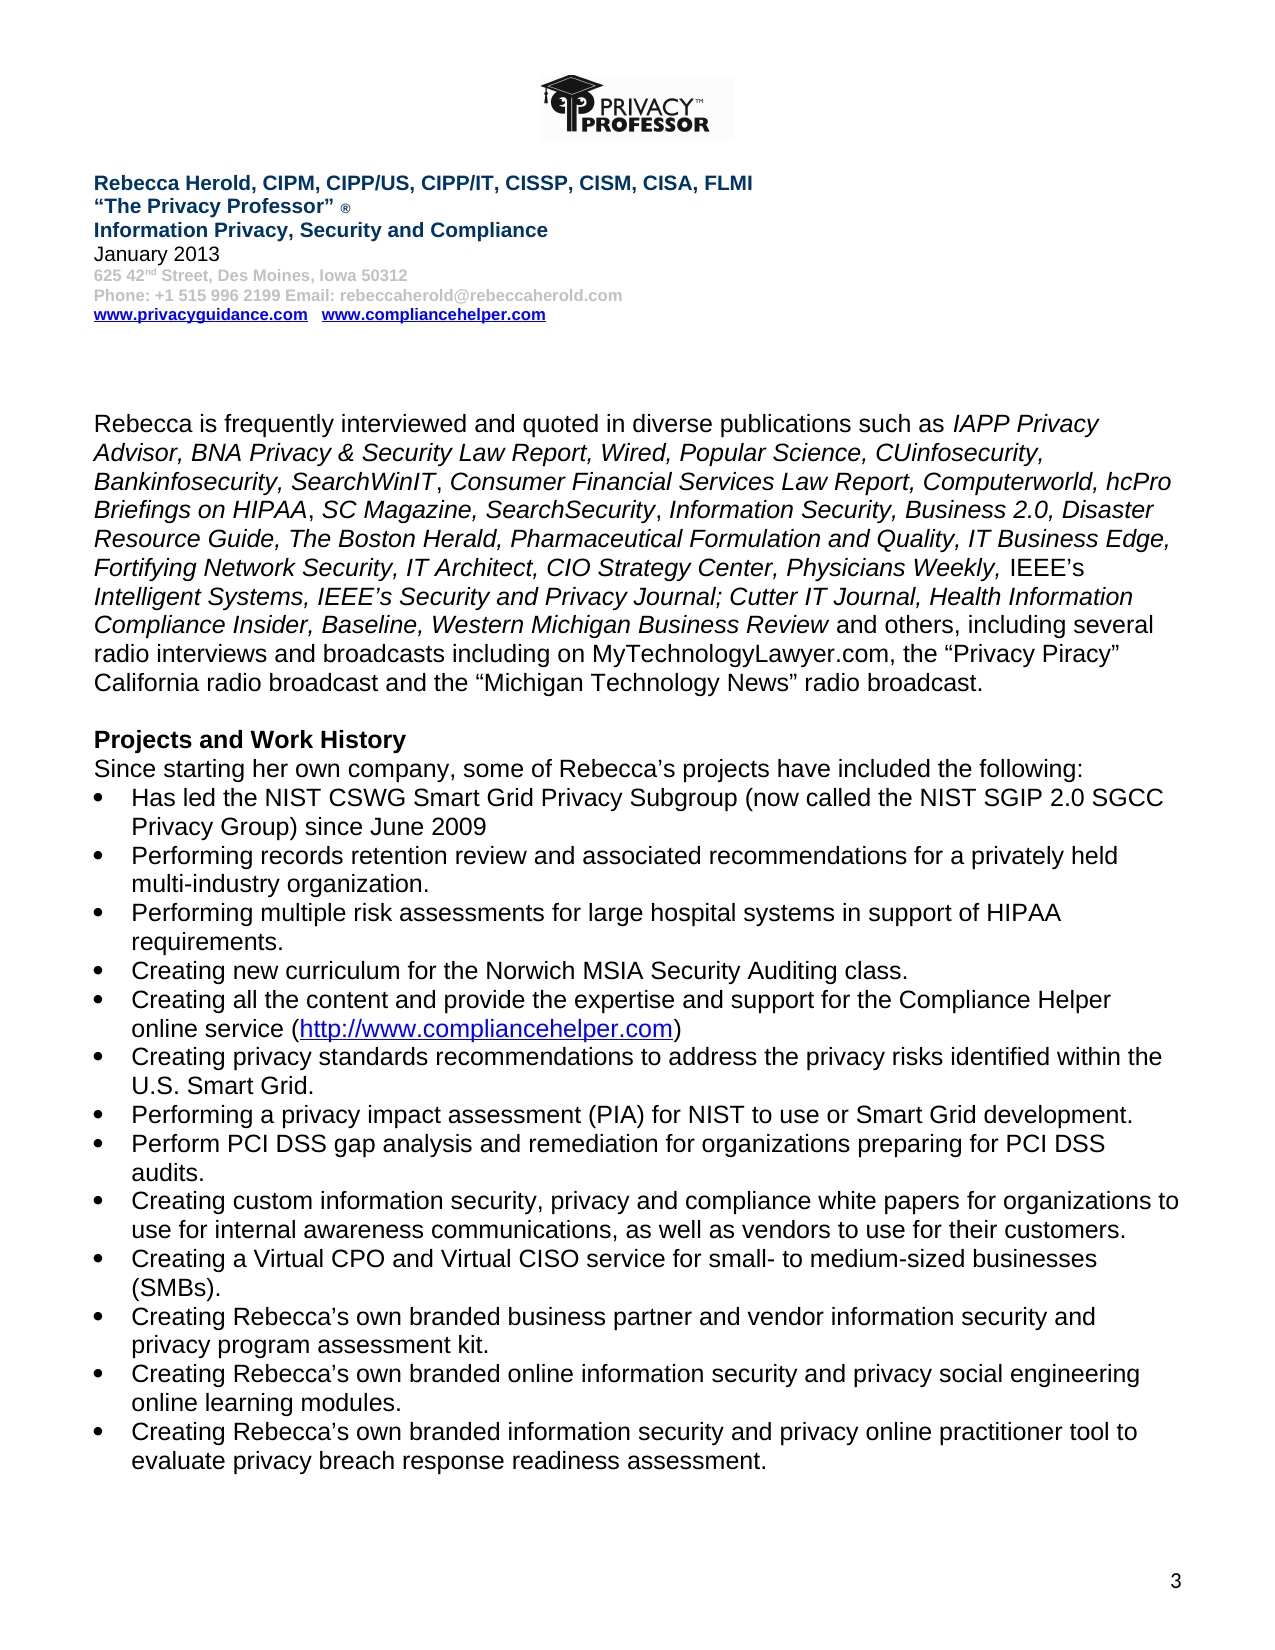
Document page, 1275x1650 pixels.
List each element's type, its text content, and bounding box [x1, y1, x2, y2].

list Creating custom information security, privacy and compliance white papers for organizations to use for internal awareness communications, as well as vendors to use for their customers. [94, 1186, 1181, 1244]
list Creating privacy standards recommendations to address the privacy risks identified within the U.S. Smart Grid. [94, 1042, 1181, 1100]
list Performing multiple risk assessments for large hospital systems in support of HIPAA requirements. [94, 898, 1181, 956]
picture [540, 75, 735, 142]
text Projects and Work History [94, 726, 1181, 754]
list Creating a Virtual CPO and Virtual CISO service for small- to medium-sized businesses (SMBs). [94, 1244, 1181, 1302]
list Perform PCI DSS gap analysis and remediation for organizations preparing for PCI DSS audits. [94, 1129, 1181, 1186]
list Has led the NIST CSWG Smart Grid Privacy Subgroup (now called the NIST SGIP 2.0 SGCC Privacy Group) since June 2009 [94, 783, 1181, 841]
list Creating Rebecca’s own branded business partner and vendor information security and privacy program assessment kit. [94, 1302, 1181, 1359]
text Since starting her own company, some of Rebecca’s projects have included the following: [94, 754, 1181, 783]
list Performing records retention review and associated recommendations for a privately held multi-industry organization. [94, 841, 1181, 898]
list Performing a privacy impact assessment (PIA) for NIST to use or Smart Grid development. [94, 1100, 1181, 1129]
text Rebecca is frequently interviewed and quoted in diverse publications such as IAPP Privacy Advisor, BNA Privacy & Security Law Report, Wired, Popular Science, CUinfosecurity, Bankinfosecurity, SearchWinIT, Consumer Financial Services Law Report, Computerworld, hcPro Briefings on HIPAA, SC Magazine, SearchSecurity, Information Security, Business 2.0, Disaster Resource Guide, The Boston Herald, Pharmaceutical Formulation and Quality, IT Business Edge, Fortifying Network Security, IT Architect, CIO Strategy Center, Physicians Weekly, IEEE’s Intelligent Systems, IEEE’s Security and Privacy Journal; Cutter IT Journal, Health Information Compliance Insider, Baseline, Western Michigan Business Review and others, including several radio interviews and broadcasts including on MyTechnologyLawyer.com, the “Privacy Piracy” California radio broadcast and the “Michigan Technology News” radio broadcast. [94, 409, 1181, 697]
list Creating all the content and provide the expertise and support for the Compliance Helper online service (http://www.compliancehelper.com) [94, 985, 1181, 1042]
list Creating new curriculum for the Norwich MSIA Security Auditing class. [94, 956, 1181, 985]
list Creating Rebecca’s own branded information security and privacy online practitioner tool to evaluate privacy breach response readiness assessment. [94, 1417, 1181, 1474]
list Creating Rebecca’s own branded online information security and privacy social engineering online learning modules. [94, 1359, 1181, 1417]
